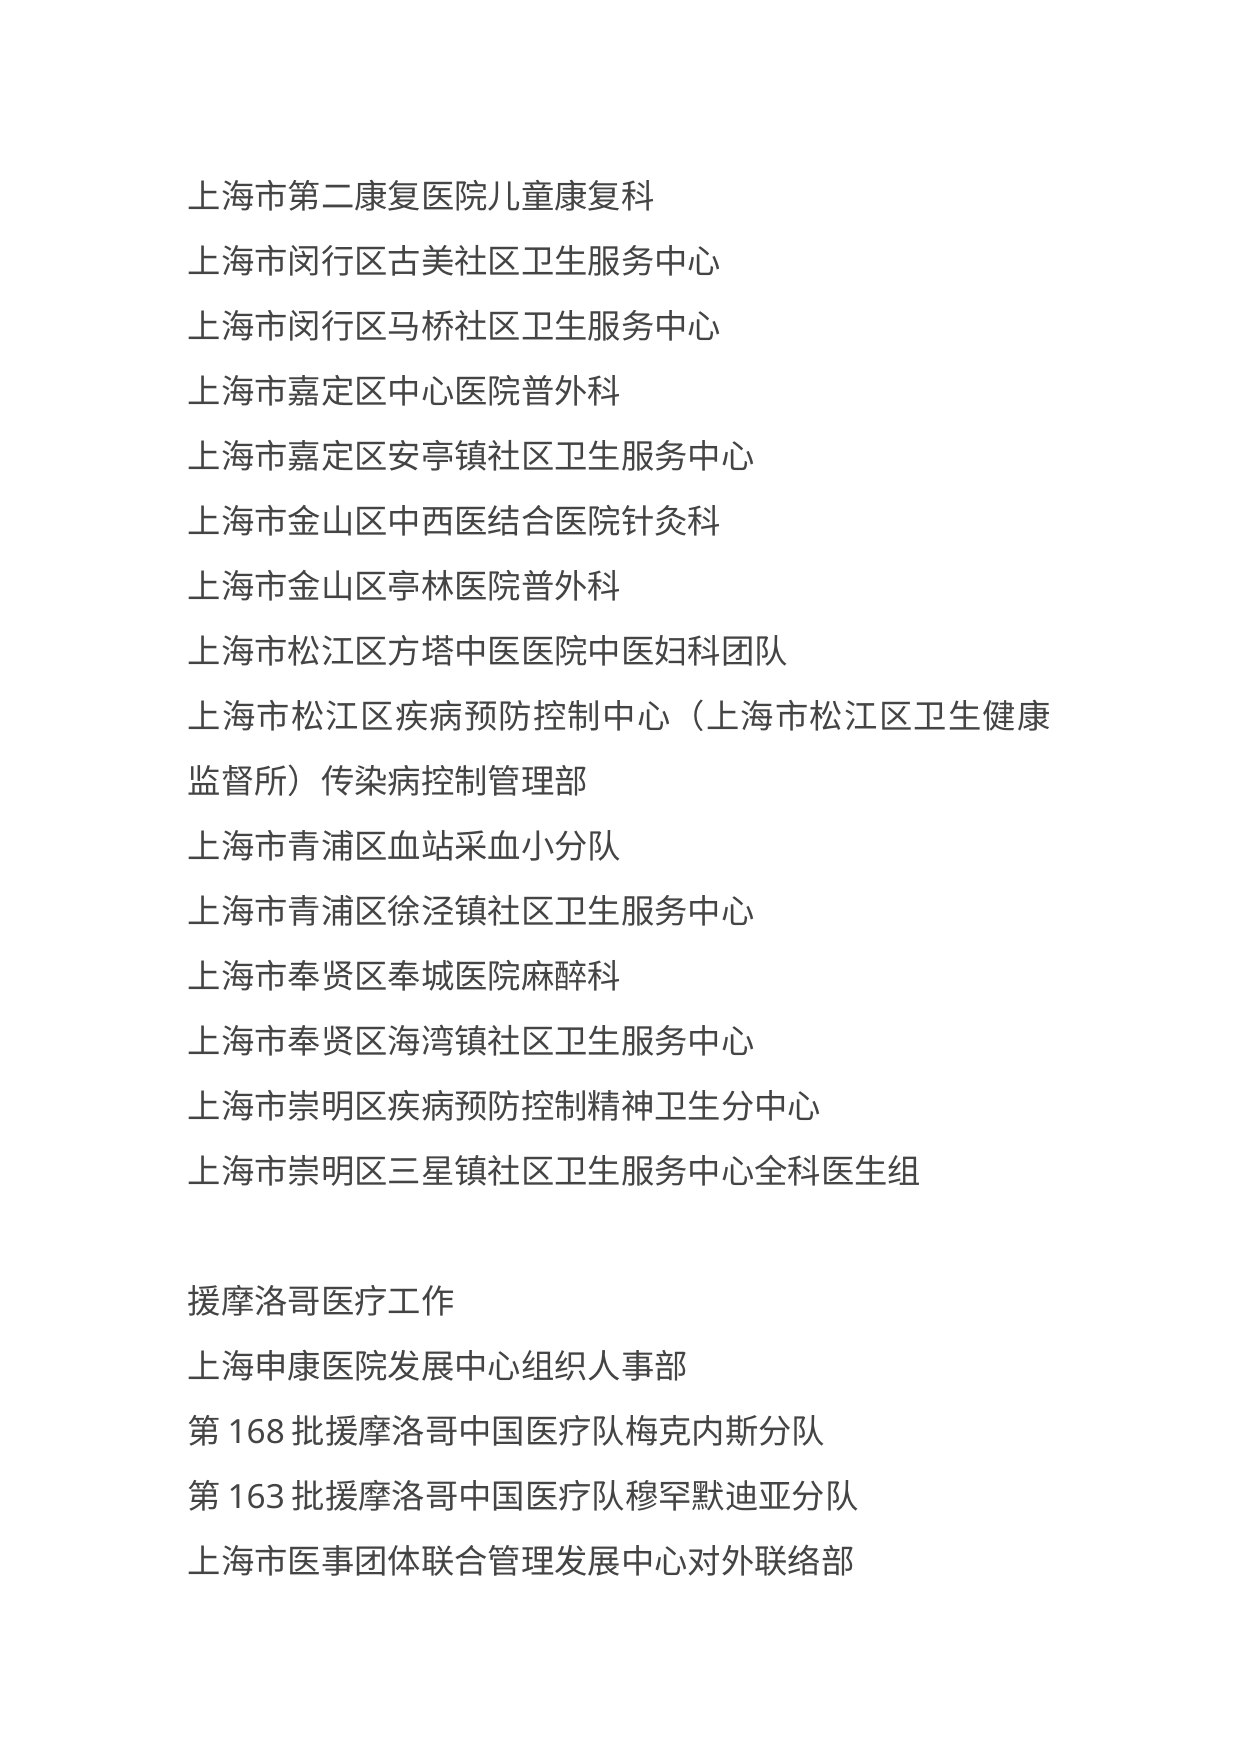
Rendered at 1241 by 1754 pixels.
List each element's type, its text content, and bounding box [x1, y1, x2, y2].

text 上海市闵行区古美社区卫生服务中心 [187, 227, 1053, 292]
text 上海市嘉定区中心医院普外科 [187, 357, 1053, 422]
text 上海市第二康复医院儿童康复科 [187, 162, 1053, 227]
text 上海市奉贤区海湾镇社区卫生服务中心 [187, 1007, 1053, 1072]
text 上海市松江区疾病预防控制中心（上海市松江区卫生健康监督所）传染病控制管理部 [187, 682, 1053, 812]
text 援摩洛哥医疗工作 [187, 1267, 1053, 1332]
text 第163批援摩洛哥中国医疗队穆罕默迪亚分队 [187, 1462, 1053, 1527]
text 上海市崇明区疾病预防控制精神卫生分中心 [187, 1072, 1053, 1137]
text 上海市金山区中西医结合医院针灸科 [187, 487, 1053, 552]
text 第168批援摩洛哥中国医疗队梅克内斯分队 [187, 1397, 1053, 1462]
text 上海市医事团体联合管理发展中心对外联络部 [187, 1527, 1053, 1592]
text 上海市崇明区三星镇社区卫生服务中心全科医生组 [187, 1137, 1053, 1202]
text 上海市青浦区徐泾镇社区卫生服务中心 [187, 877, 1053, 942]
text 上海市嘉定区安亭镇社区卫生服务中心 [187, 422, 1053, 487]
text 上海市松江区方塔中医医院中医妇科团队 [187, 617, 1053, 682]
text 上海市金山区亭林医院普外科 [187, 552, 1053, 617]
text 上海市奉贤区奉城医院麻醉科 [187, 942, 1053, 1007]
text 上海市闵行区马桥社区卫生服务中心 [187, 292, 1053, 357]
text 上海市青浦区血站采血小分队 [187, 812, 1053, 877]
text 上海申康医院发展中心组织人事部 [187, 1332, 1053, 1397]
